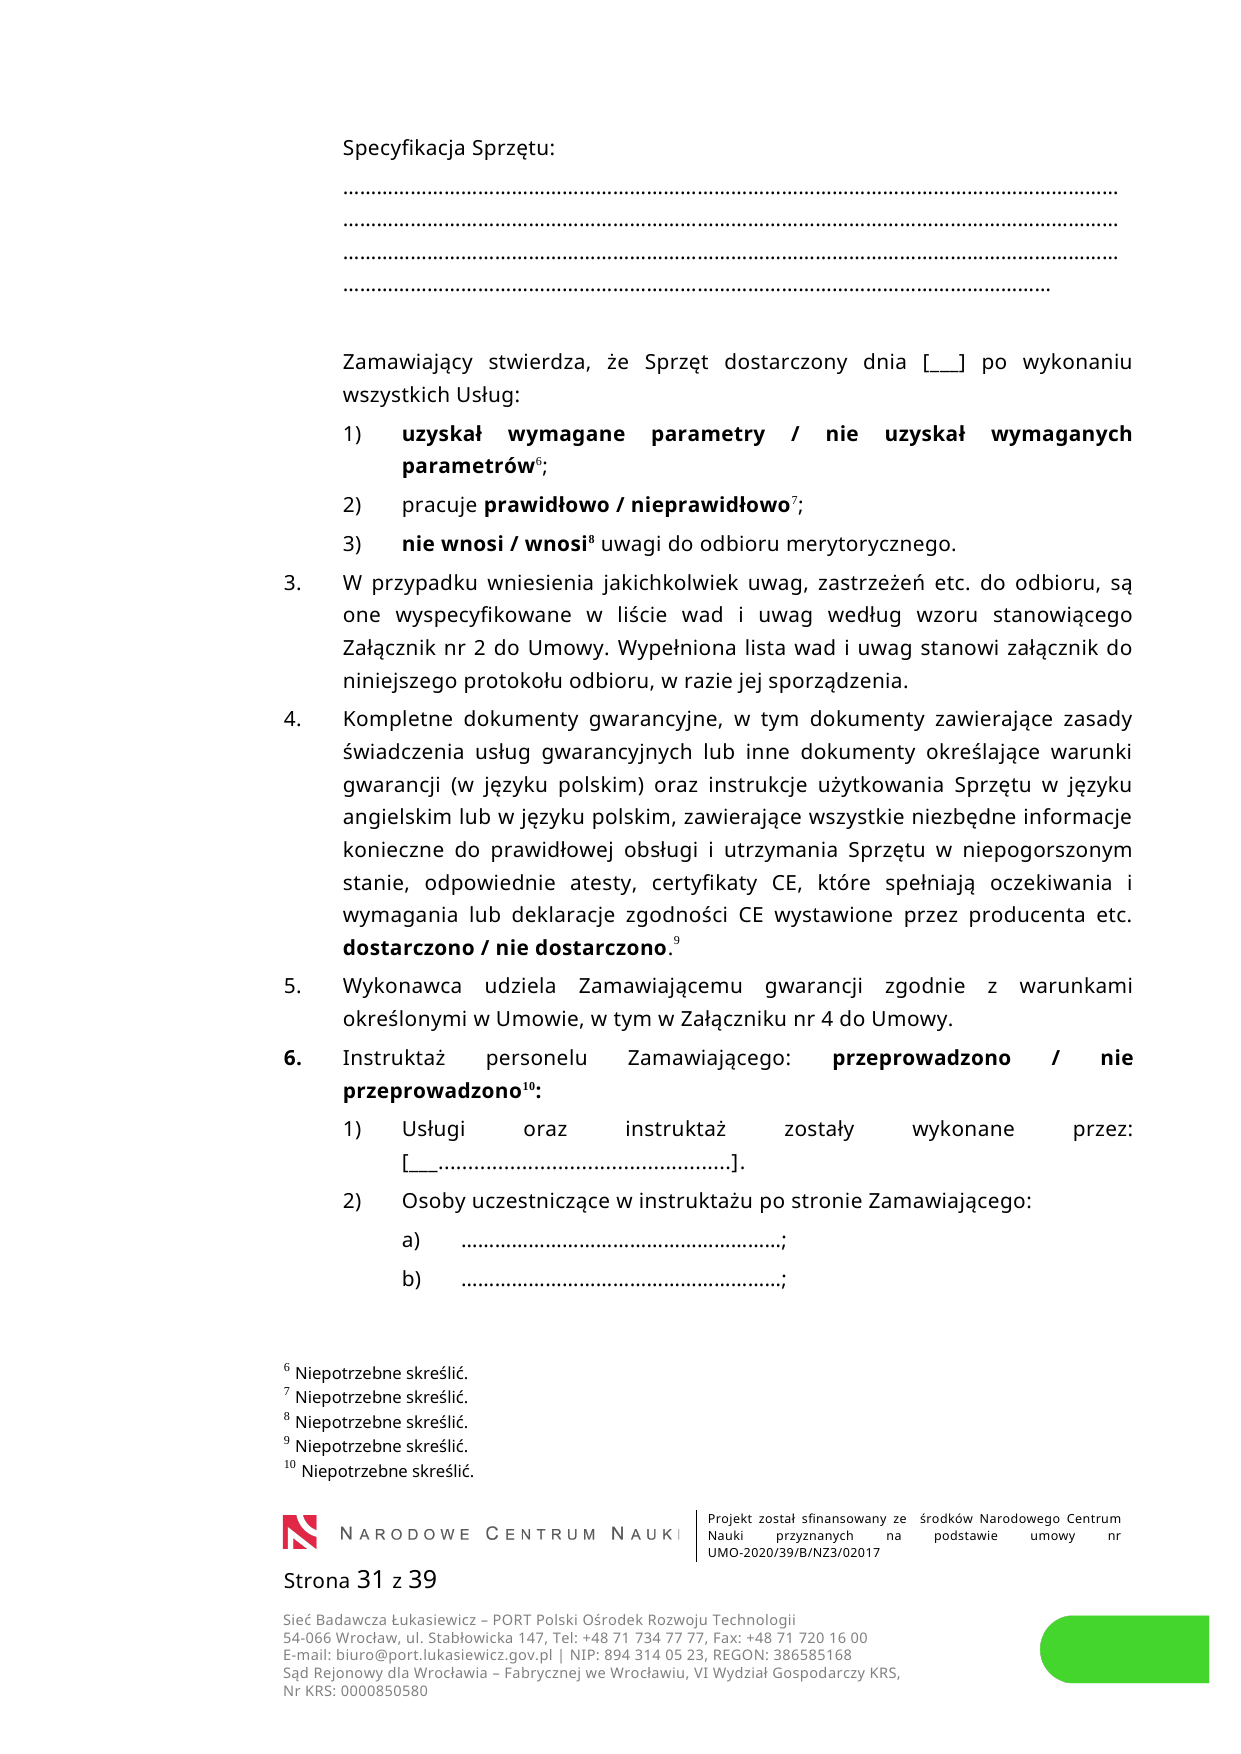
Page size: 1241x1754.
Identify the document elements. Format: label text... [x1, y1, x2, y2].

picture [282, 1515, 680, 1549]
list Instruktaż personelu Zamawiającego: przeprowadzono / nie przeprowadzono: [283, 1043, 1134, 1104]
text ……………………………………………………………………………………………………………………………………………………………………………………………………………………………………………………………………………………………………………………………………………………………………………………………………………………………………………………………………………………………… [343, 172, 1134, 298]
list uzyskał wymagane parametry / nie uzyskał wymaganych parametrów; [343, 419, 1134, 480]
text Zamawiający stwierdza, że Sprzęt dostarczony dnia [___] po wykonaniu wszystkich Usług: [343, 347, 1134, 408]
list …………………………………………………; [402, 1225, 1134, 1253]
picture [1036, 1611, 1239, 1752]
list nie wnosi / wnosi uwagi do odbioru merytorycznego. [343, 529, 1134, 557]
list W przypadku wniesienia jakichkolwiek uwag, zastrzeżeń etc. do odbioru, są one wyspecyfikowane w liście wad i uwag według wzoru stanowiącego Załącznik nr 2 do Umowy. Wypełniona lista wad i uwag stanowi załącznik do niniejszego protokołu odbioru, w razie jej sporządzenia. [283, 568, 1134, 694]
list …………………………………………………; [402, 1264, 1134, 1292]
list Osoby uczestniczące w instruktażu po stronie Zamawiającego: [343, 1186, 1134, 1214]
text Specyfikacja Sprzętu: [343, 133, 1134, 161]
list Wykonawca udziela Zamawiającemu gwarancji zgodnie z warunkami określonymi w Umowie, w tym w Załączniku nr 4 do Umowy. [283, 972, 1134, 1033]
list Kompletne dokumenty gwarancyjne, w tym dokumenty zawierające zasady świadczenia usług gwarancyjnych lub inne dokumenty określające warunki gwarancji (w języku polskim) oraz instrukcje użytkowania Sprzętu w języku angielskim lub w języku polskim, zawierające wszystkie niezbędne informacje konieczne do prawidłowej obsługi i utrzymania Sprzętu w niepogorszonym stanie, odpowiednie atesty, certyfikaty CE, które spełniają oczekiwania i wymagania lub deklaracje zgodności CE wystawione przez producenta etc. dostarczono / nie dostarczono. [283, 704, 1134, 961]
list pracuje prawidłowo / nieprawidłowo; [343, 490, 1134, 519]
list Usługi oraz instruktaż zostały wykonane przez: [___.................................................]. [343, 1114, 1134, 1176]
